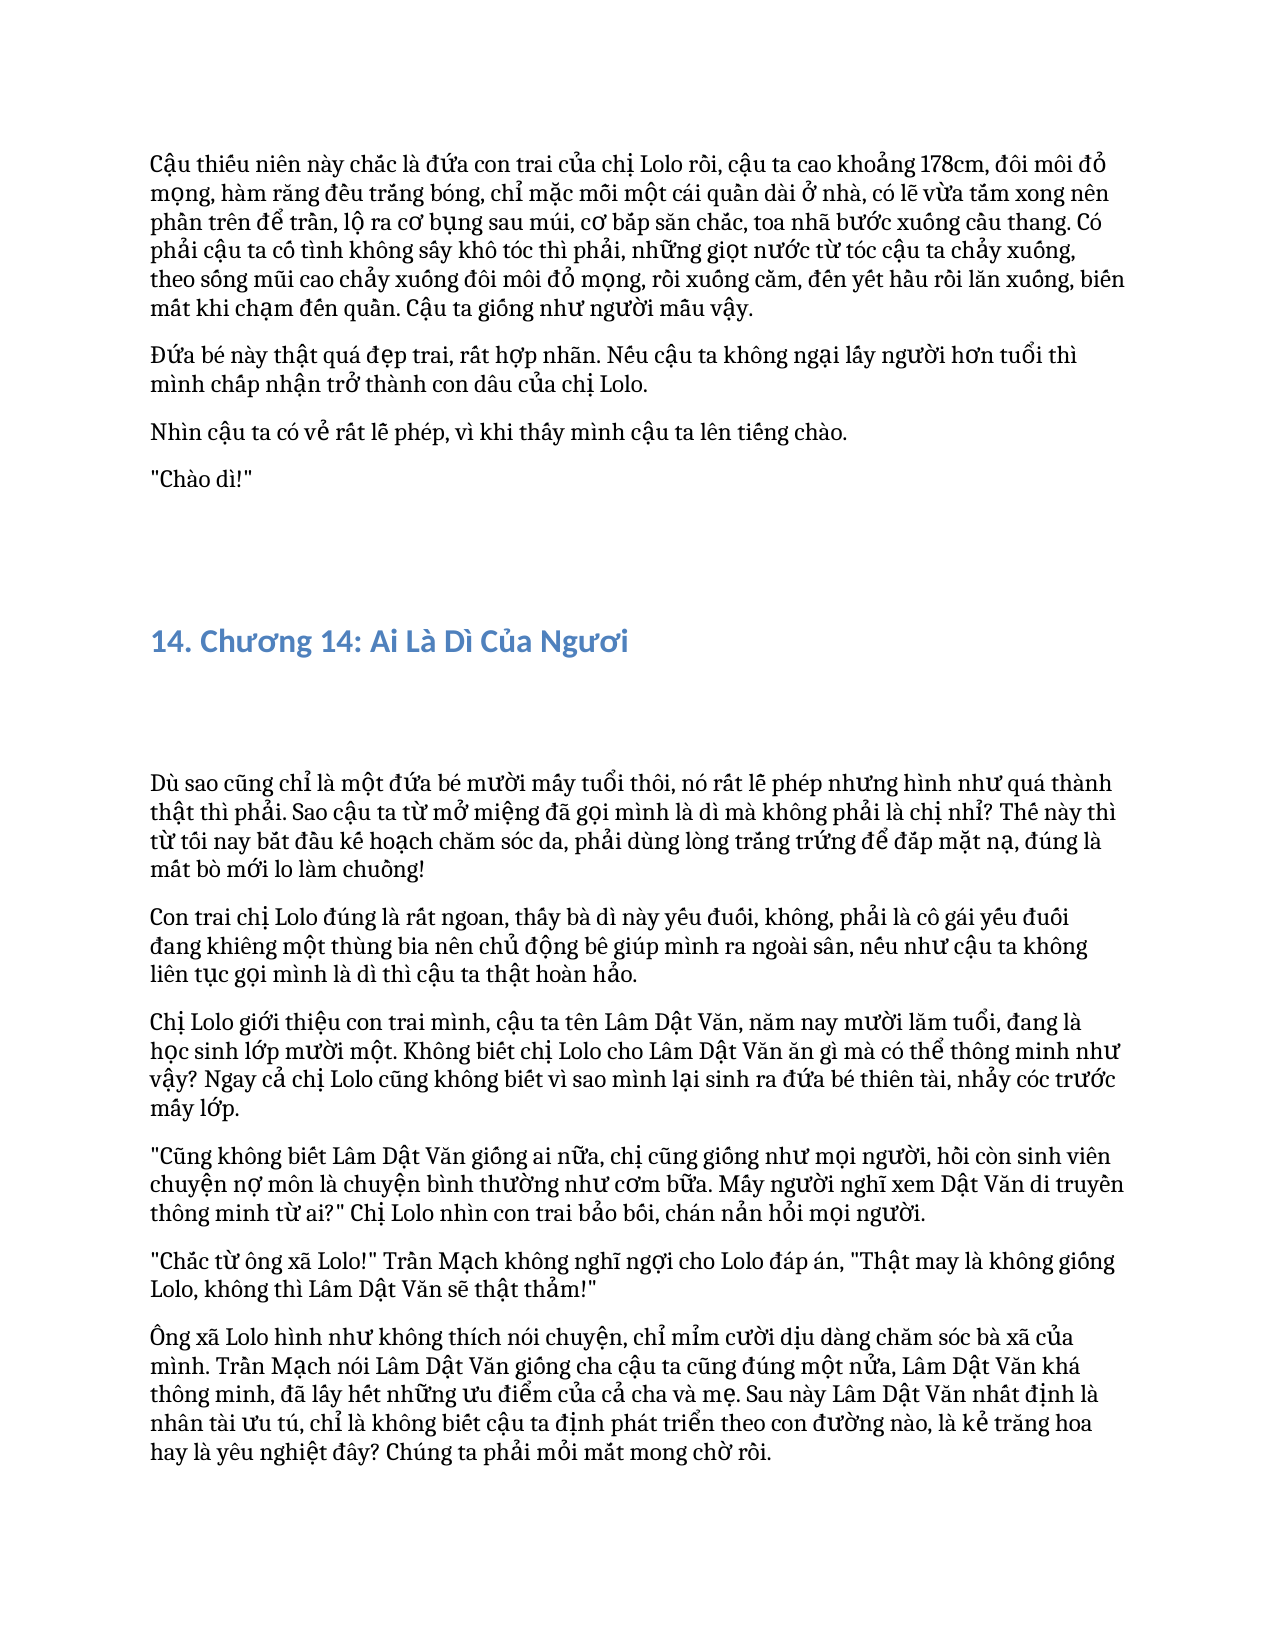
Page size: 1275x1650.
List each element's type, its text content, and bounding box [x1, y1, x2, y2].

text "Chắc từ ông xã Lolo!" Trần Mạch không nghĩ ngợi cho Lolo đáp án, "Thật may là không giống Lolo, không thì Lâm Dật Văn sẽ thật thảm!" [150, 1247, 1125, 1304]
text "Chào dì!" [150, 465, 1125, 494]
text Nhìn cậu ta có vẻ rất lễ phép, vì khi thấy mình cậu ta lên tiếng chào. [150, 417, 1125, 446]
text Dù sao cũng chỉ là một đứa bé mười mấy tuổi thôi, nó rất lễ phép nhưng hình như quá thành thật thì phải. Sao cậu ta từ mở miệng đã gọi mình là dì mà không phải là chị nhỉ? Thế này thì từ tối nay bắt đầu kế hoạch chăm sóc da, phải dùng lòng trắng trứng để đắp mặt nạ, đúng là mất bò mới lo làm chuồng! [150, 769, 1125, 884]
text Con trai chị Lolo đúng là rất ngoan, thấy bà dì này yếu đuối, không, phải là cô gái yếu đuối đang khiêng một thùng bia nên chủ động bê giúp mình ra ngoài sân, nếu như cậu ta không liên tục gọi mình là dì thì cậu ta thật hoàn hảo. [150, 903, 1125, 989]
subtitle 14. Chương 14: Ai Là Dì Của Ngươi [150, 619, 1125, 660]
text Ông xã Lolo hình như không thích nói chuyện, chỉ mỉm cười dịu dàng chăm sóc bà xã của mình. Trần Mạch nói Lâm Dật Văn giống cha cậu ta cũng đúng một nửa, Lâm Dật Văn khá thông minh, đã lấy hết những ưu điểm của cả cha và mẹ. Sau này Lâm Dật Văn nhất định là nhân tài ưu tú, chỉ là không biết cậu ta định phát triển theo con đường nào, là kẻ trăng hoa hay là yêu nghiệt đây? Chúng ta phải mỏi mắt mong chờ rồi. [150, 1323, 1125, 1467]
text Chị Lolo giới thiệu con trai mình, cậu ta tên Lâm Dật Văn, năm nay mười lăm tuổi, đang là học sinh lớp mười một. Không biết chị Lolo cho Lâm Dật Văn ăn gì mà có thể thông minh như vậy? Ngay cả chị Lolo cũng không biết vì sao mình lại sinh ra đứa bé thiên tài, nhảy cóc trước mấy lớp. [150, 1008, 1125, 1123]
text Đứa bé này thật quá đẹp trai, rất hợp nhãn. Nếu cậu ta không ngại lấy người hơn tuổi thì mình chấp nhận trở thành con dâu của chị Lolo. [150, 341, 1125, 399]
text Cậu thiếu niên này chắc là đứa con trai của chị Lolo rồi, cậu ta cao khoảng 178cm, đôi môi đỏ mọng, hàm răng đều trắng bóng, chỉ mặc mỗi một cái quần dài ở nhà, có lẽ vừa tắm xong nên phần trên để trần, lộ ra cơ bụng sau múi, cơ bắp săn chắc, toa nhã bước xuống cầu thang. Có phải cậu ta cố tình không sấy khô tóc thì phải, những giọt nước từ tóc cậu ta chảy xuống, theo sống mũi cao chảy xuống đôi môi đỏ mọng, rồi xuống cằm, đến yết hầu rồi lăn xuống, biến mất khi chạm đến quần. Cậu ta giống như người mẫu vậy. [150, 150, 1125, 322]
text "Cũng không biết Lâm Dật Văn giống ai nữa, chị cũng giống như mọi người, hồi còn sinh viên chuyện nợ môn là chuyện bình thường như cơm bữa. Mấy người nghĩ xem Dật Văn di truyền thông minh từ ai?" Chị Lolo nhìn con trai bảo bối, chán nản hỏi mọi người. [150, 1142, 1125, 1228]
